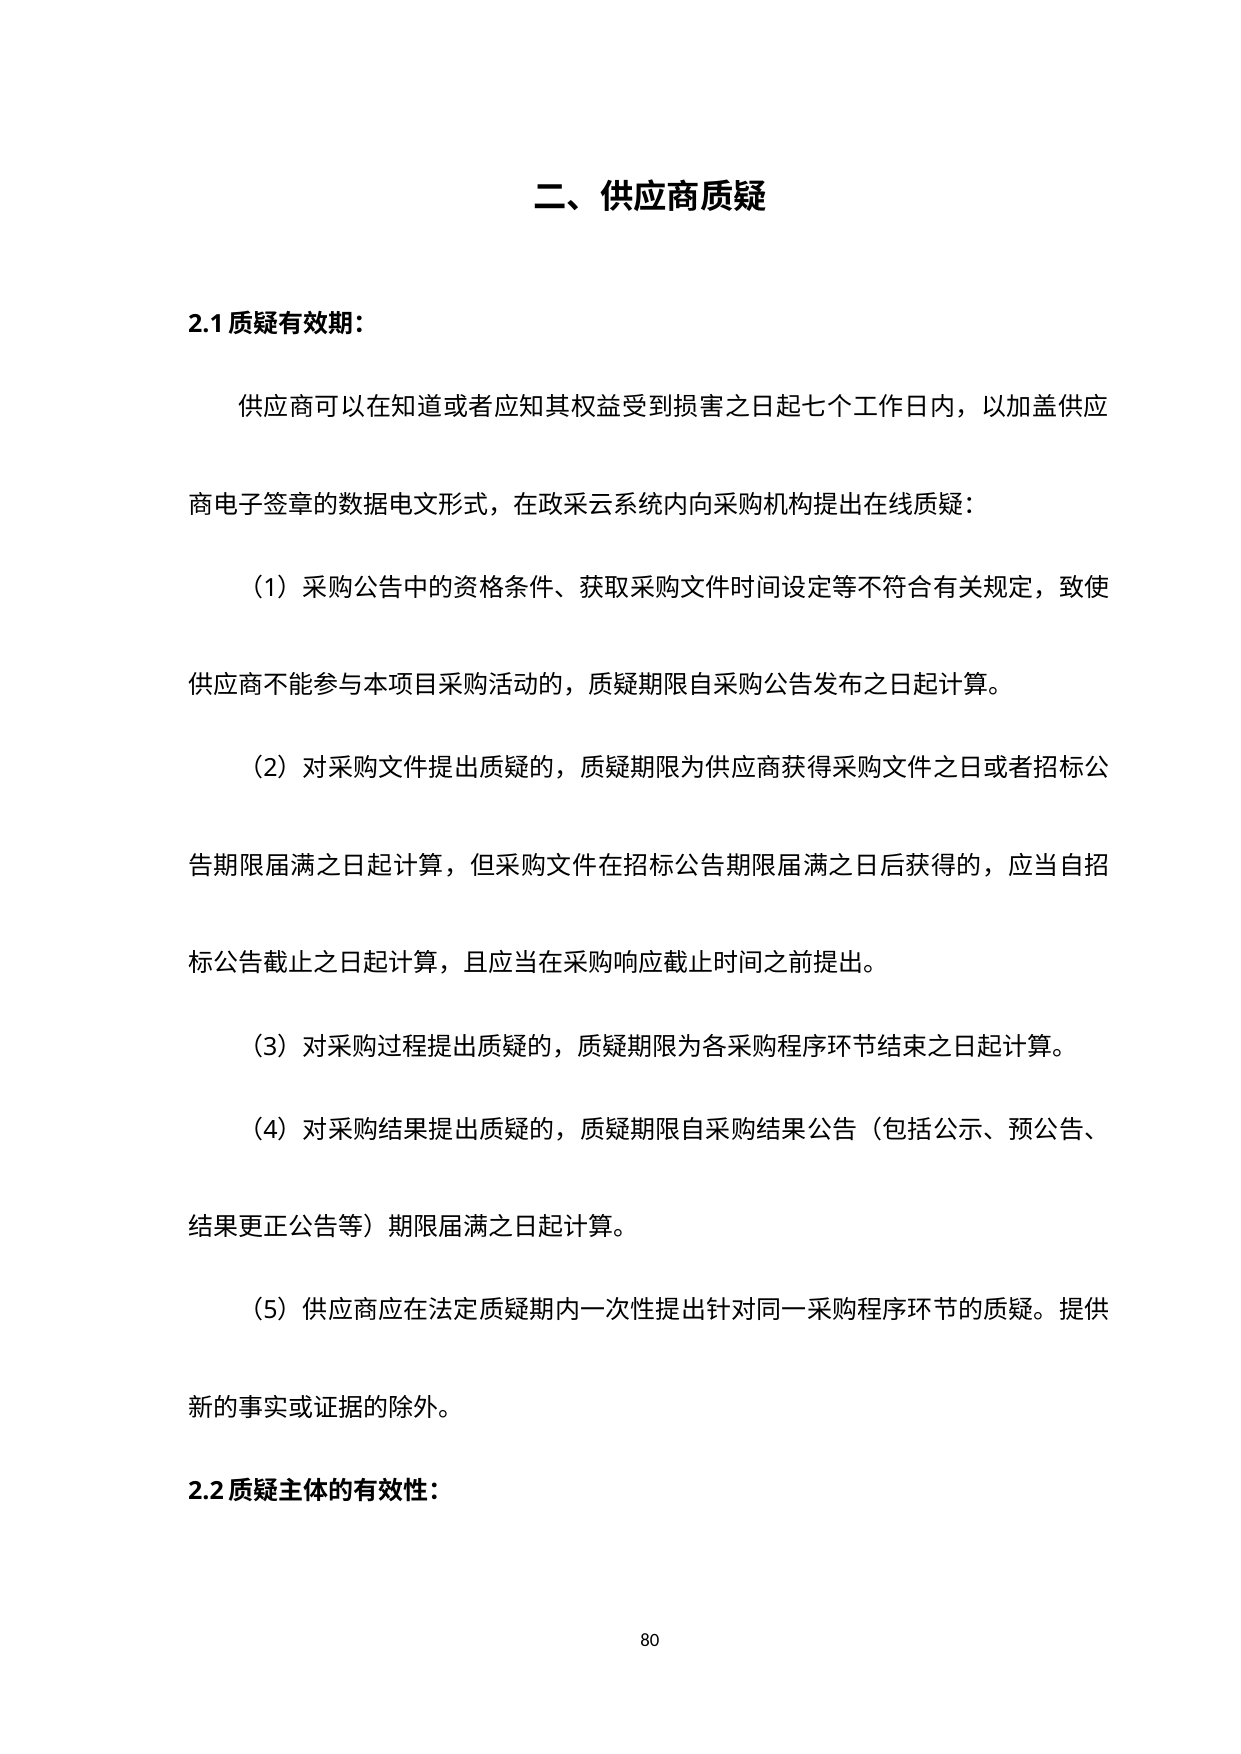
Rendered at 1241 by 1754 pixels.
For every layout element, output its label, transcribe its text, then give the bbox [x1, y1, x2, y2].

subtitle 二、供应商质疑 [188, 162, 1111, 227]
text （1）采购公告中的资格条件、获取采购文件时间设定等不符合有关规定，致使供应商不能参与本项目采购活动的，质疑期限自采购公告发布之日起计算。 [188, 553, 1111, 715]
text 2.2质疑主体的有效性： [188, 1456, 1111, 1521]
text 供应商可以在知道或者应知其权益受到损害之日起七个工作日内，以加盖供应商电子签章的数据电文形式，在政采云系统内向采购机构提出在线质疑： [188, 372, 1111, 535]
text （4）对采购结果提出质疑的，质疑期限自采购结果公告（包括公示、预公告、结果更正公告等）期限届满之日起计算。 [188, 1095, 1111, 1257]
text （5）供应商应在法定质疑期内一次性提出针对同一采购程序环节的质疑。提供新的事实或证据的除外。 [188, 1275, 1111, 1438]
text 2.1质疑有效期： [188, 289, 1111, 354]
text （2）对采购文件提出质疑的，质疑期限为供应商获得采购文件之日或者招标公告期限届满之日起计算，但采购文件在招标公告期限届满之日后获得的，应当自招标公告截止之日起计算，且应当在采购响应截止时间之前提出。 [188, 733, 1111, 993]
text （3）对采购过程提出质疑的，质疑期限为各采购程序环节结束之日起计算。 [188, 1012, 1111, 1077]
